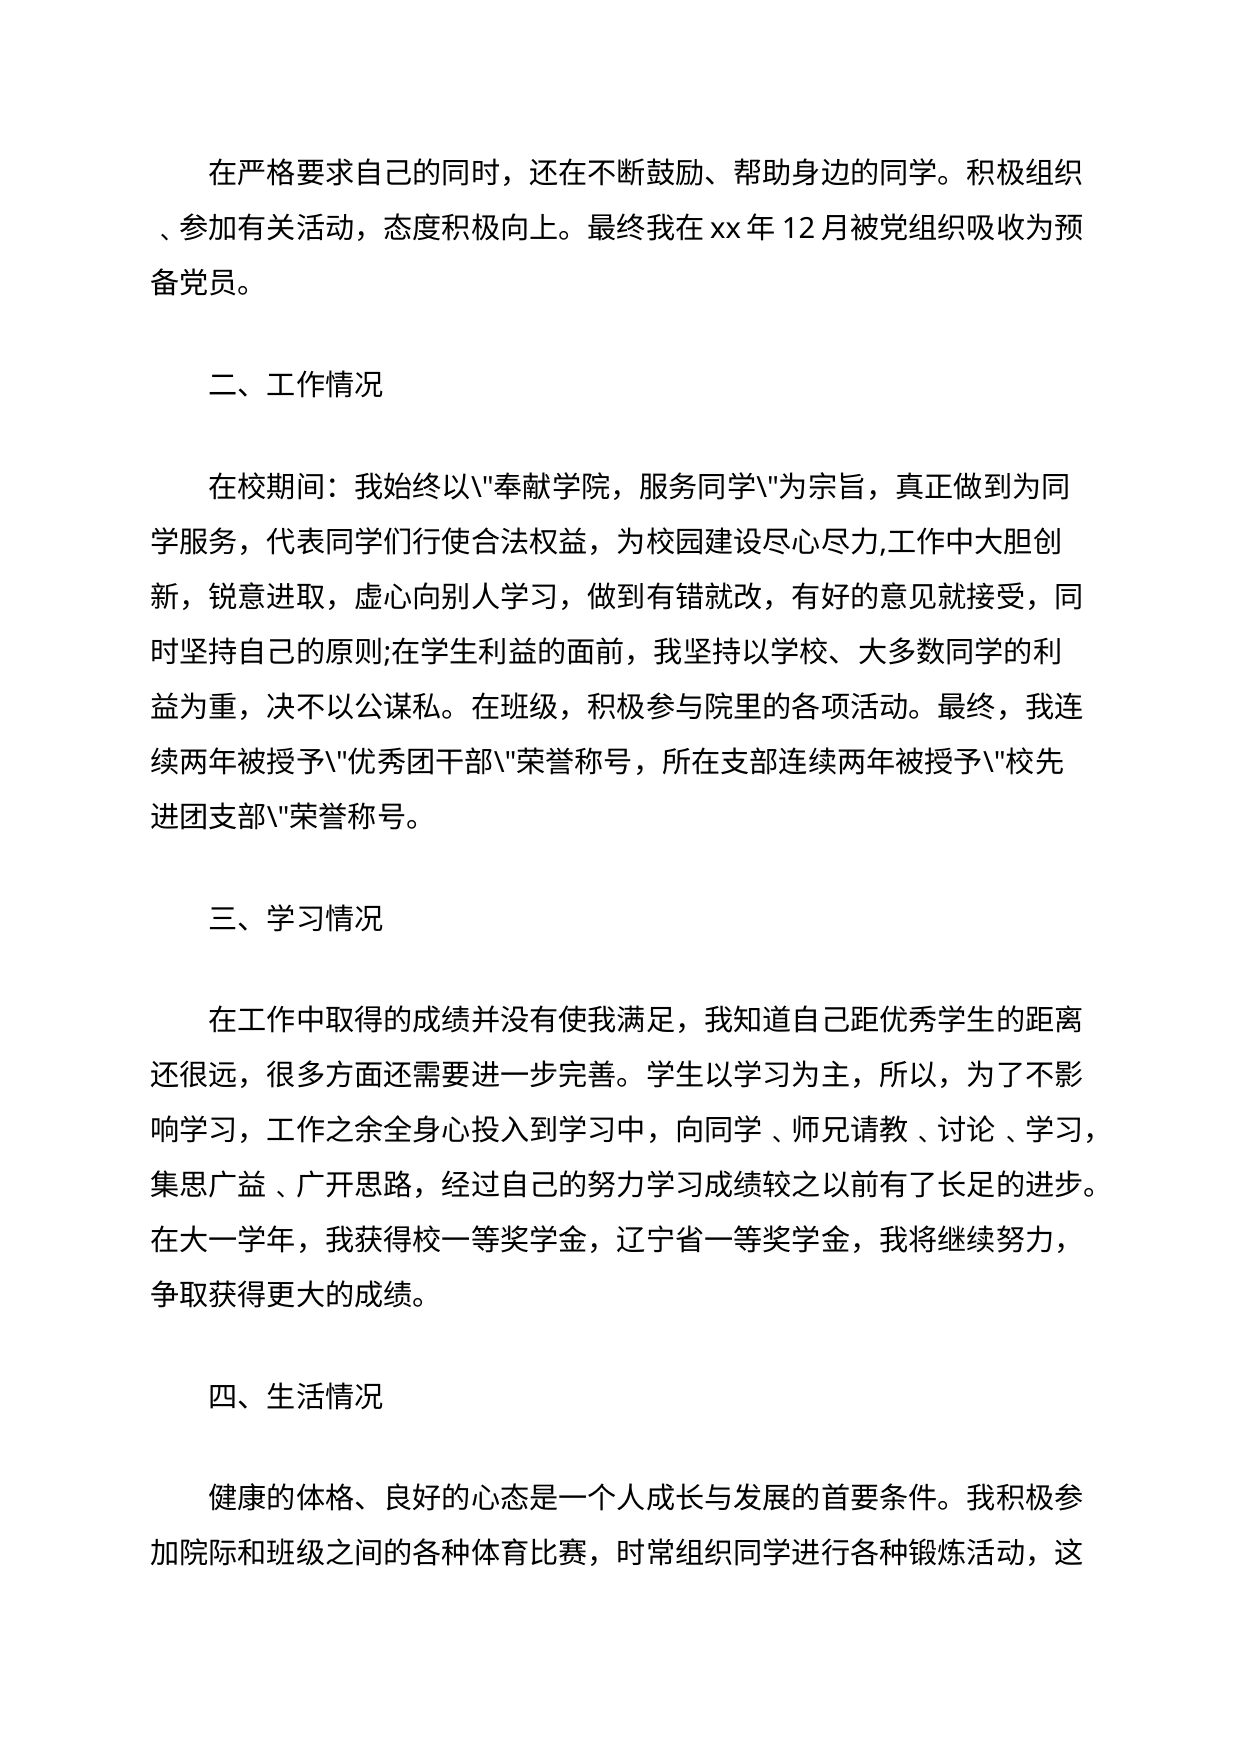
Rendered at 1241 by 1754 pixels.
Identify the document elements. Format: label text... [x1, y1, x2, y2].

text 在校期间：我始终以\"奉献学院，服务同学\"为宗旨，真正做到为同学服务，代表同学们行使合法权益，为校园建设尽心尽力,工作中大胆创新，锐意进取，虚心向别人学习，做到有错就改，有好的意见就接受，同时坚持自己的原则;在学生利益的面前，我坚持以学校、大多数同学的利益为重，决不以公谋私。在班级，积极参与院里的各项活动。最终，我连续两年被授予\"优秀团干部\"荣誉称号，所在支部连续两年被授予\"校先进团支部\"荣誉称号。 [150, 463, 1090, 836]
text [150, 1475, 1090, 1572]
text 三、学习情况 [150, 895, 1090, 937]
text 在工作中取得的成绩并没有使我满足，我知道自己距优秀学生的距离还很远，很多方面还需要进一步完善。学生以学习为主，所以，为了不影响学习，工作之余全身心投入到学习中，向同学﹑师兄请教﹑讨论﹑学习，集思广益﹑广开思路，经过自己的努力学习成绩较之以前有了长足的进步。在大一学年，我获得校一等奖学金，辽宁省一等奖学金，我将继续努力，争取获得更大的成绩。 [150, 997, 1090, 1314]
text 二、工作情况 [150, 362, 1090, 404]
text 在严格要求自己的同时，还在不断鼓励、帮助身边的同学。积极组织﹑参加有关活动，态度积极向上。最终我在xx年12月被党组织吸收为预备党员。 [150, 150, 1090, 302]
text 四、生活情况 [150, 1373, 1090, 1416]
